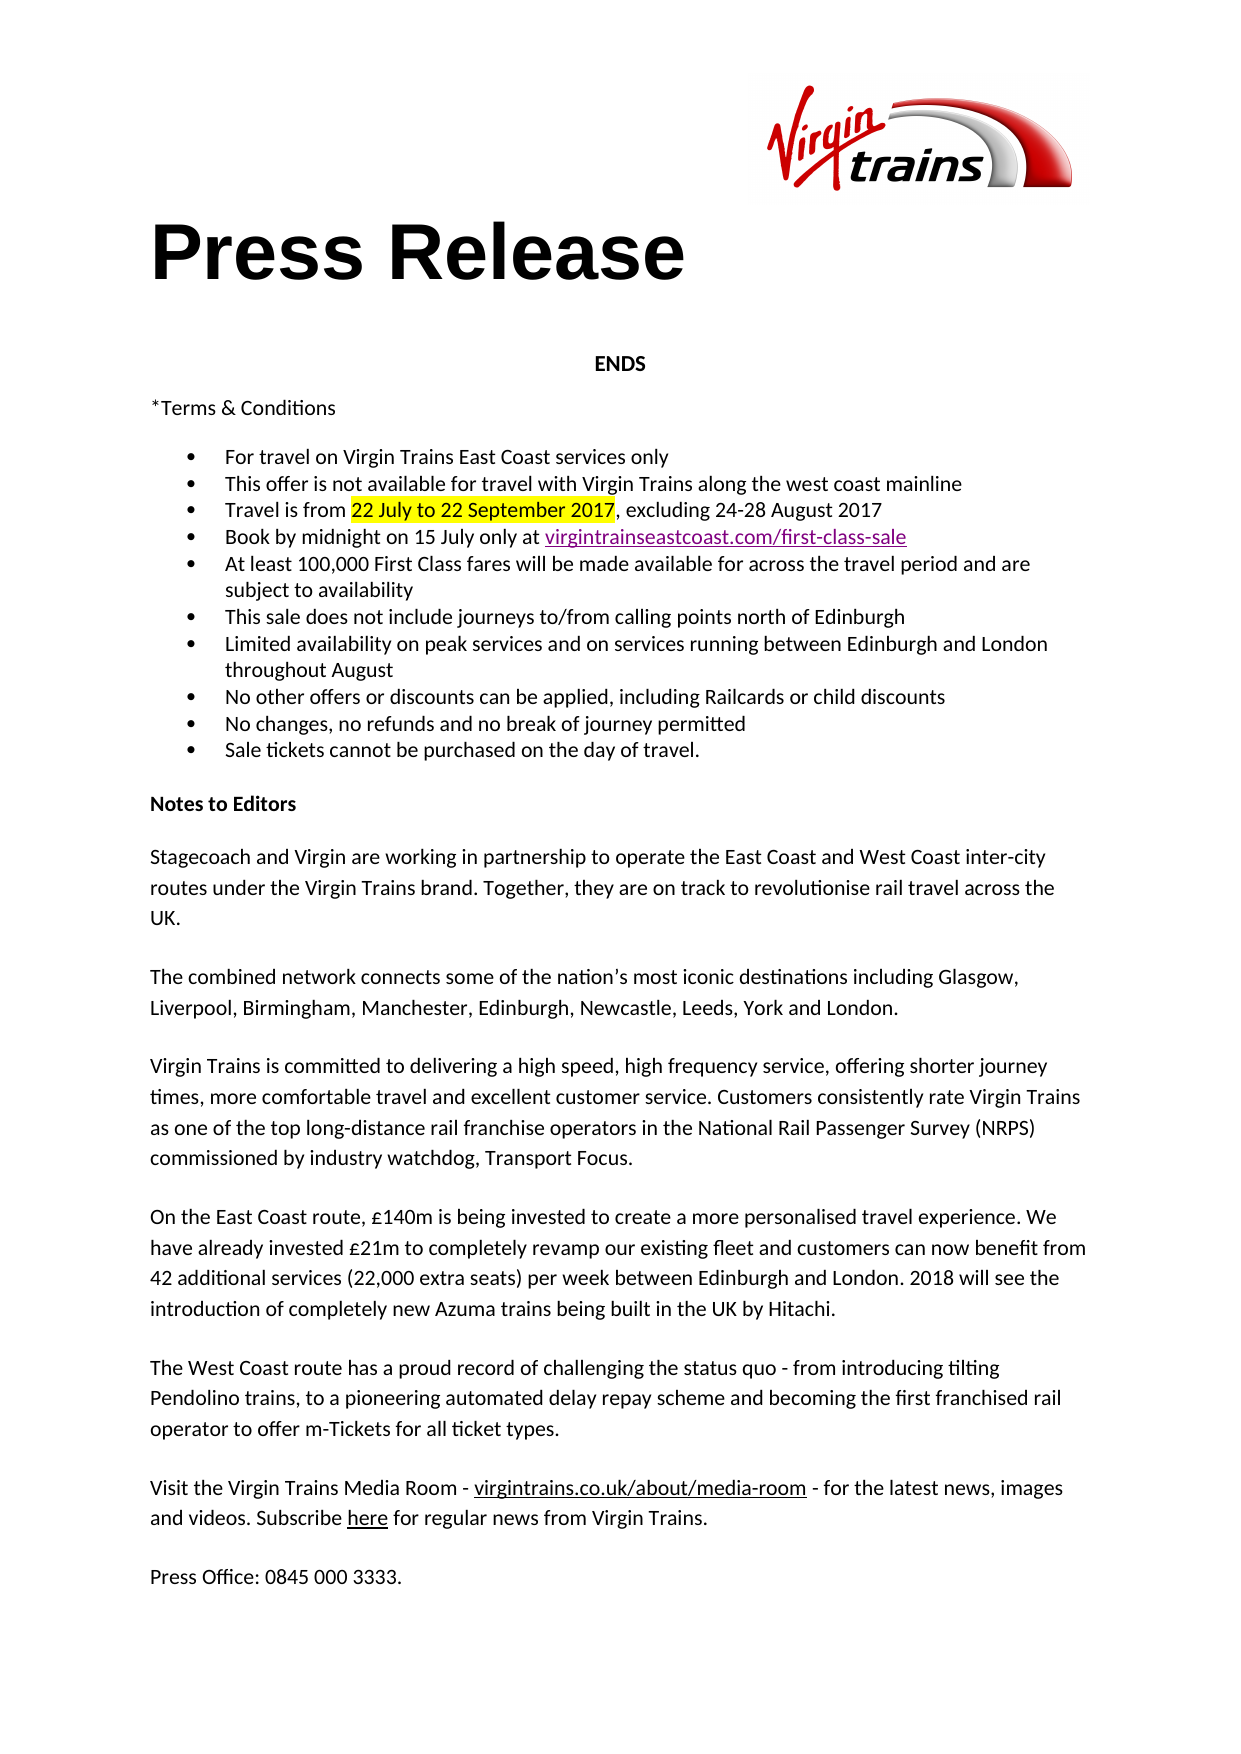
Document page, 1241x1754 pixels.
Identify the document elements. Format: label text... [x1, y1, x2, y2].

list Limited availability on peak services and on services running between Edinburgh and London throughout August [187, 630, 1090, 683]
text Press Office: 0845 000 3333. [150, 1563, 1090, 1590]
text The combined network connects some of the nation’s most iconic destinations including Glasgow, Liverpool, Birmingham, Manchester, Edinburgh, Newcastle, Leeds, York and London. [150, 963, 1090, 1020]
list No other offers or discounts can be applied, including Railcards or child discounts [187, 683, 1090, 710]
text Virgin Trains is committed to delivering a high speed, high frequency service, offering shorter journey times, more comfortable travel and excellent customer service. Customers consistently rate Virgin Trains as one of the top long-distance rail franchise operators in the National Rail Passenger Survey (NRPS) commissioned by industry watchdog, Transport Focus. [150, 1052, 1090, 1171]
list At least 100,000 First Class fares will be made available for across the travel period and are subject to availability [187, 550, 1090, 603]
list Sale tickets cannot be purchased on the day of travel. [187, 736, 1090, 763]
text ENDS [150, 349, 1090, 377]
text The West Coast route has a proud record of challenging the status quo - from introducing tilting Pendolino trains, to a pioneering automated delay repay scheme and becoming the first franchised rail operator to offer m-Tickets for all ticket types. [150, 1354, 1090, 1442]
list For travel on Virgin Trains East Coast services only [187, 443, 1090, 470]
list Travel is from 22 July to 22 September 2017, excluding 24-28 August 2017 [187, 496, 351, 523]
picture [748, 73, 1091, 205]
list Travel is from 22 July to 22 September 2017, excluding 24-28 August 2017 [615, 496, 1090, 523]
text Stagecoach and Virgin are working in partnership to operate the East Coast and West Coast inter-city routes under the Virgin Trains brand. Together, they are on track to revolutionise rail travel across the UK. [150, 843, 1090, 931]
list No changes, no refunds and no break of journey permitted [187, 710, 1090, 736]
list This sale does not include journeys to/from calling points north of Edinburgh [187, 603, 1090, 630]
list This offer is not available for travel with Virgin Trains along the west coast mainline [187, 470, 1090, 496]
text On the East Coast route, £140m is being invested to create a more personalised travel experience. We have already invested £21m to completely revamp our existing fleet and customers can now benefit from 42 additional services (22,000 extra seats) per week between Edinburgh and London. 2018 will see the introduction of completely new Azuma trains being built in the UK by Hitachi. [150, 1203, 1090, 1322]
text Visit the Virgin Trains Media Room - virgintrains.co.uk/about/media-room - for the latest news, images and videos. Subscribe here for regular news from Virgin Trains. [150, 1474, 1090, 1531]
text *Terms & Conditions [150, 391, 1090, 421]
list Book by midnight on 15 July only at virgintrainseastcoast.com/first-class-sale [187, 523, 1090, 550]
text Notes to Editors [150, 763, 1090, 816]
